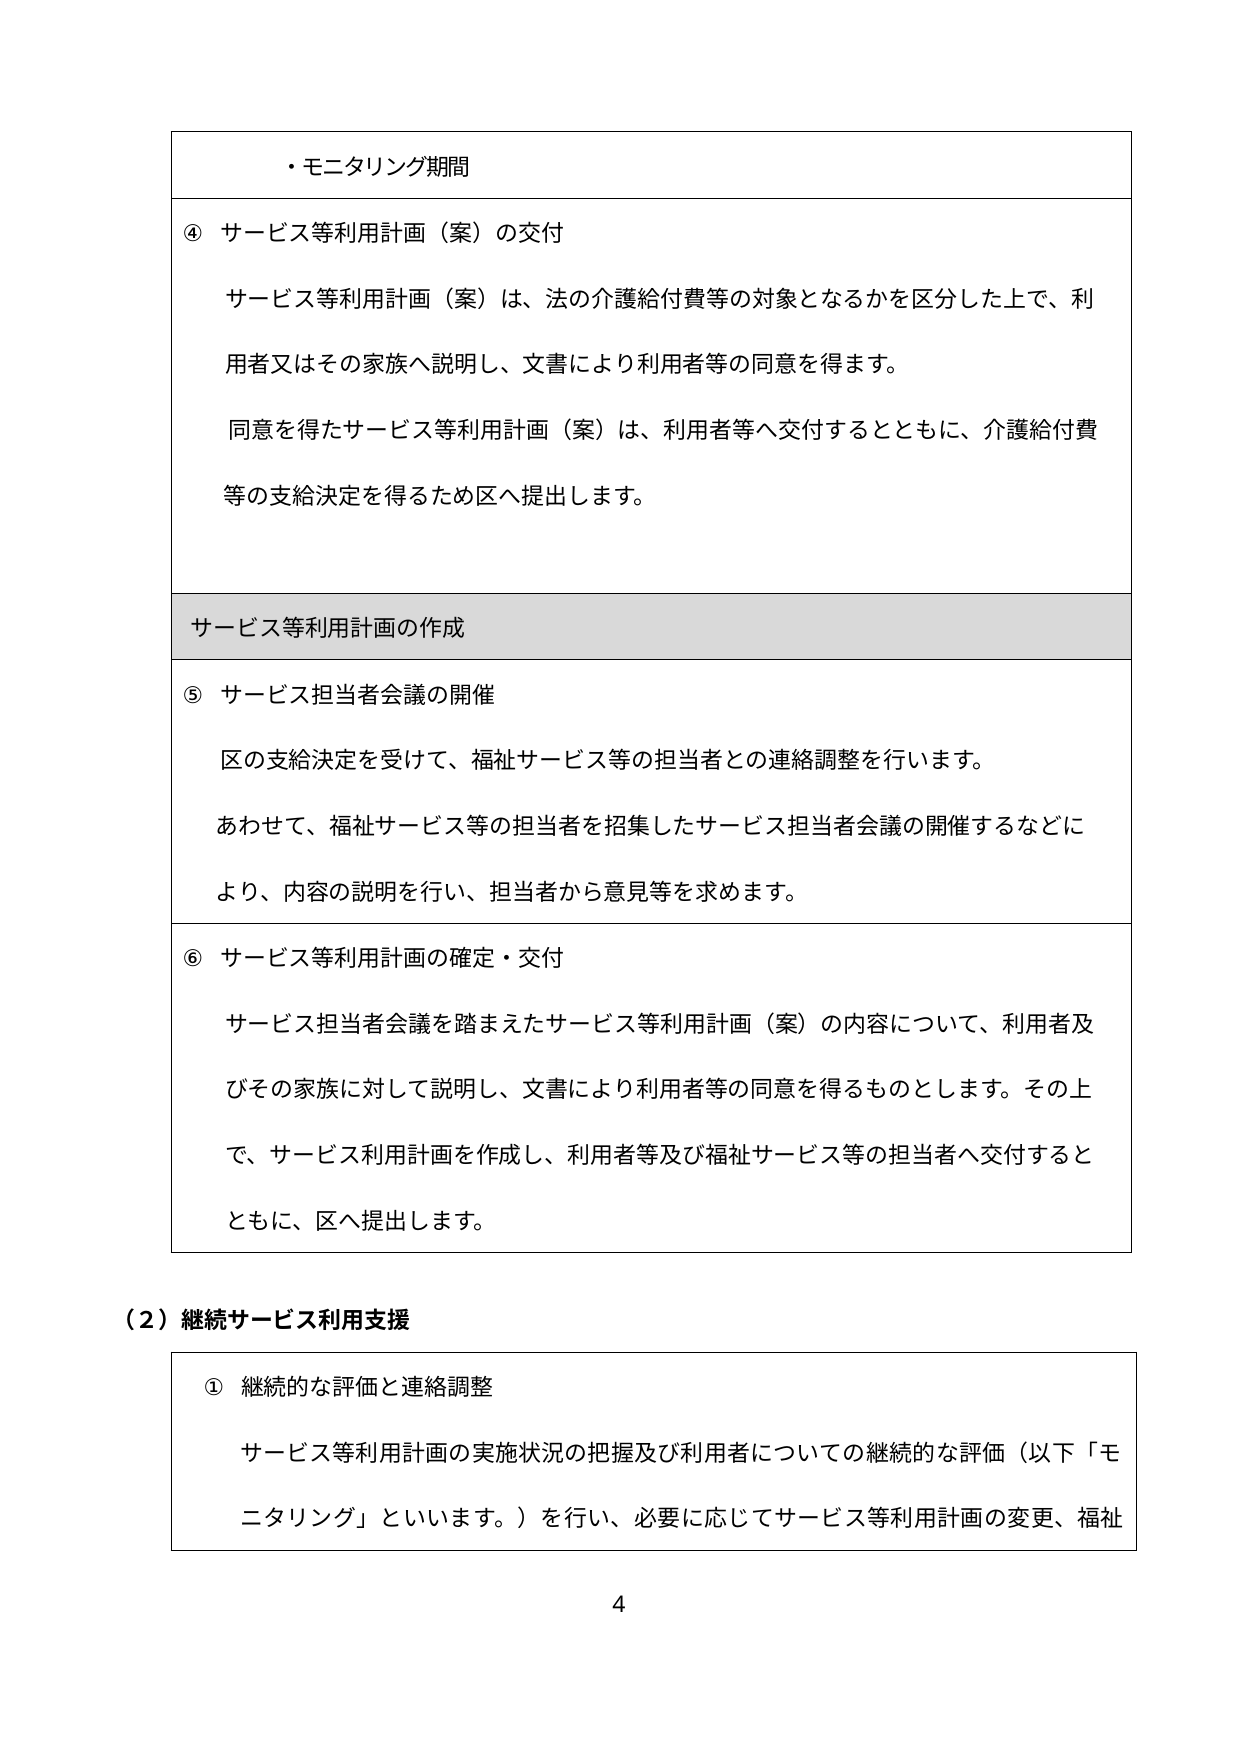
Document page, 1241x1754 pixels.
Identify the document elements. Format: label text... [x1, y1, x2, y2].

table_cell サービス等利用計画（案）の交付 サービス等利用計画（案）は、法の介護給付費等の対象となるかを区分した上で、利用者又はその家族へ説明し、文書により利用者等の同意を得ます。 同意を得たサービス等利用計画（案）は、利用者等へ交付するとともに、介護給付費等の支給決定を得るため区へ提出します。 [172, 199, 1131, 593]
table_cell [172, 132, 1131, 198]
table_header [172, 1353, 1136, 1549]
table_cell サービス担当者会議の開催 区の支給決定を受けて、福祉サービス等の担当者との連絡調整を行います。 あわせて、福祉サービス等の担当者を招集したサービス担当者会議の開催するなどにより、内容の説明を行い、担当者から意見等を求めます。 [172, 660, 1131, 923]
table_cell サービス等利用計画の作成 [172, 594, 1131, 659]
text （２）継続サービス利用支援 [112, 1286, 1125, 1352]
table_cell サービス等利用計画の確定・交付 サービス担当者会議を踏まえたサービス等利用計画（案）の内容について、利用者及びその家族に対して説明し、文書により利用者等の同意を得るものとします。その上で、サービス利用計画を作成し、利用者等及び福祉サービス等の担当者へ交付するとともに、区へ提出します。 [172, 924, 1131, 1252]
